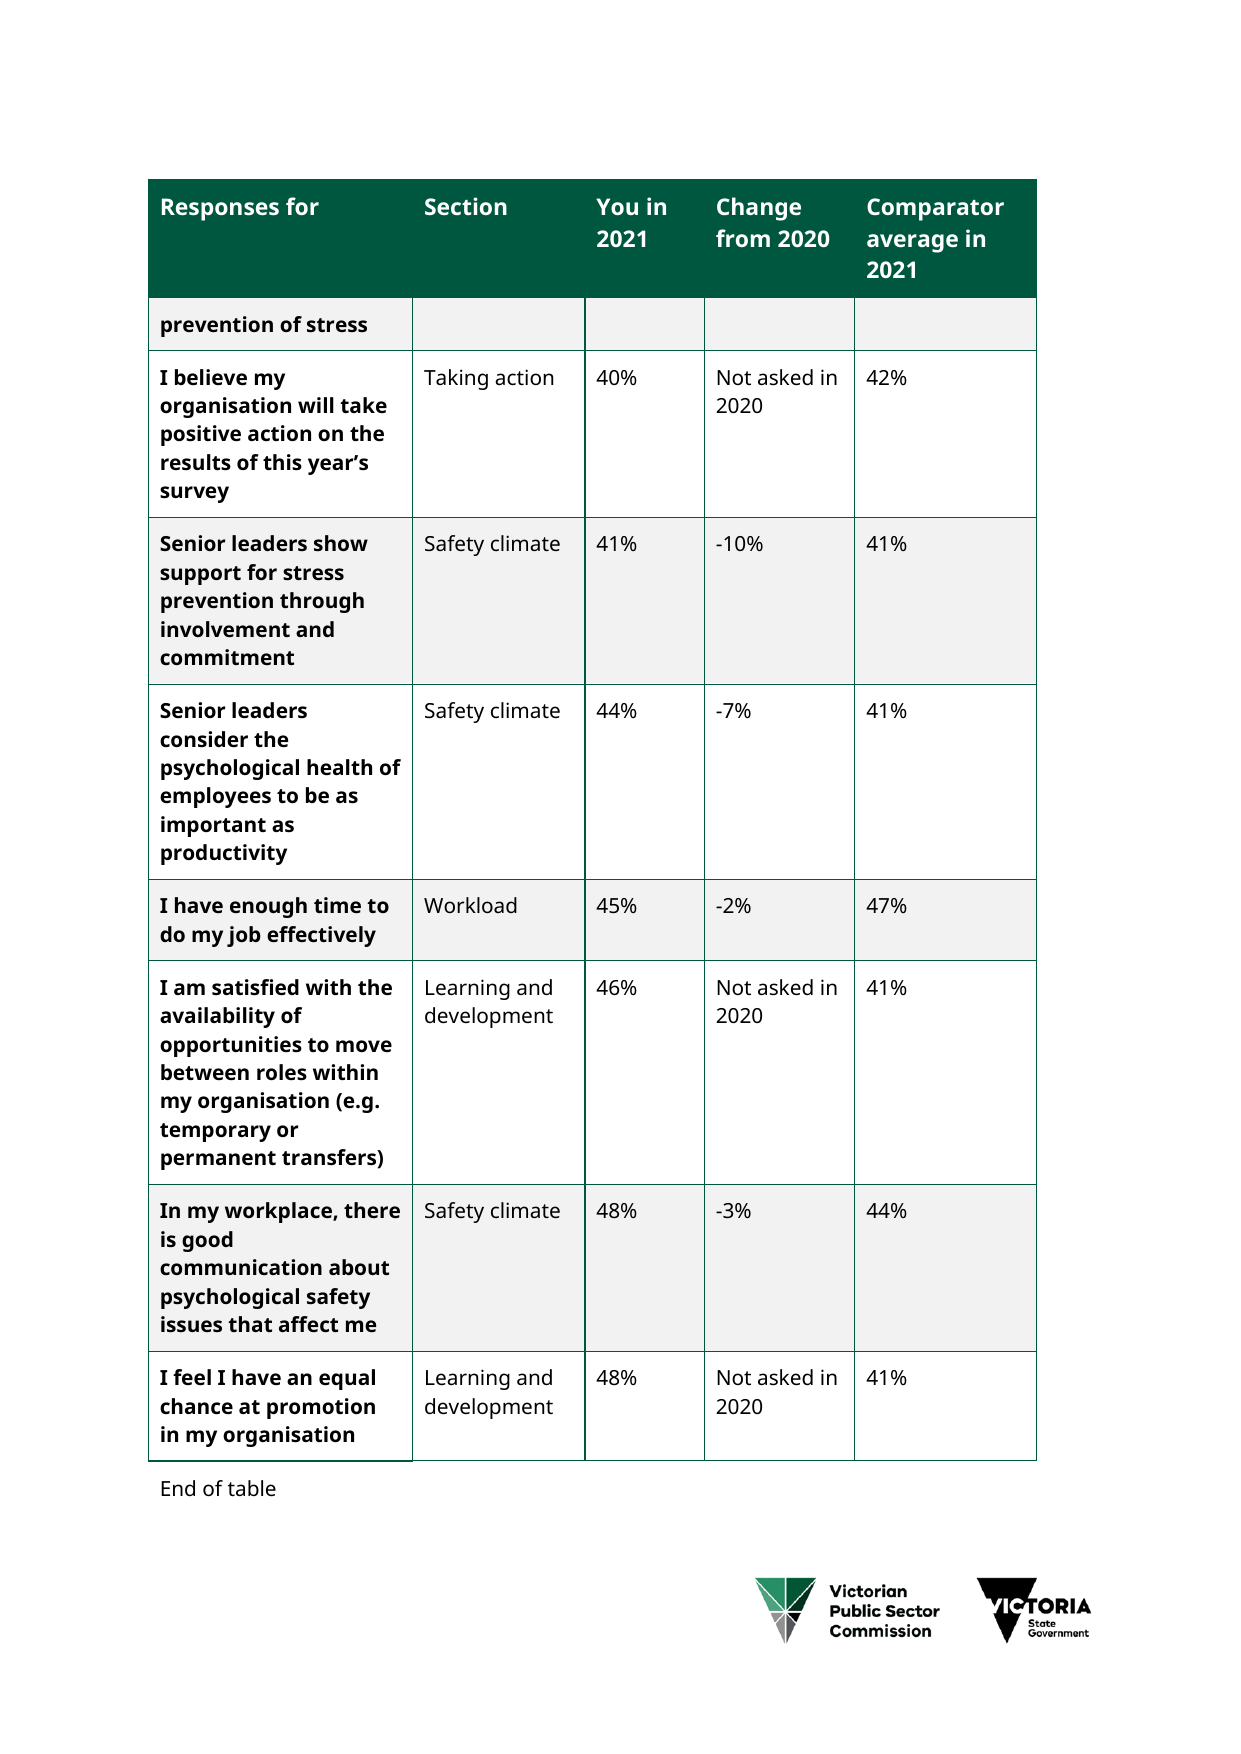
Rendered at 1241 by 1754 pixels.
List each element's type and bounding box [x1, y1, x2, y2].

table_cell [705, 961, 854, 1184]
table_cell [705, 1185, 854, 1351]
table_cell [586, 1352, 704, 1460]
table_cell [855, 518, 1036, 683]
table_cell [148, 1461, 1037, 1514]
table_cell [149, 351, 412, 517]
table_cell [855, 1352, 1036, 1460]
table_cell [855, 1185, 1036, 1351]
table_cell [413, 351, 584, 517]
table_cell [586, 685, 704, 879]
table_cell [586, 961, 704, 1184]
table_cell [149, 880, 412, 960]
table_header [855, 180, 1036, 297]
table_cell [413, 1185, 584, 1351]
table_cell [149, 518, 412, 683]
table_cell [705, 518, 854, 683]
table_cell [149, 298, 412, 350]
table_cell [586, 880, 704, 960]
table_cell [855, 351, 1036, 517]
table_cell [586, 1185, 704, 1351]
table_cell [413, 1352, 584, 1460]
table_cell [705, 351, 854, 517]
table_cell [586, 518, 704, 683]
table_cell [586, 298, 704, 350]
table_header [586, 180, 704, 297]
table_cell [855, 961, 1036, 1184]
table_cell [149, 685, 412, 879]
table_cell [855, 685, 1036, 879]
picture [754, 1577, 1093, 1645]
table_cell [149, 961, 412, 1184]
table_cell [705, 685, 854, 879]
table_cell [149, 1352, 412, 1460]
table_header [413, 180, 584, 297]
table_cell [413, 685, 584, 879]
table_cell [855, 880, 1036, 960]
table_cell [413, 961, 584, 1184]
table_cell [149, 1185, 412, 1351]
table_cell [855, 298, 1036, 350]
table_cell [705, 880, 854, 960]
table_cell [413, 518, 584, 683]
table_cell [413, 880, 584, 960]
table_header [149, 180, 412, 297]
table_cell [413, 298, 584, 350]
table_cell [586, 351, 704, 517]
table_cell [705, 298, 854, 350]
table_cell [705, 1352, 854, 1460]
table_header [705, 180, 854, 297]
